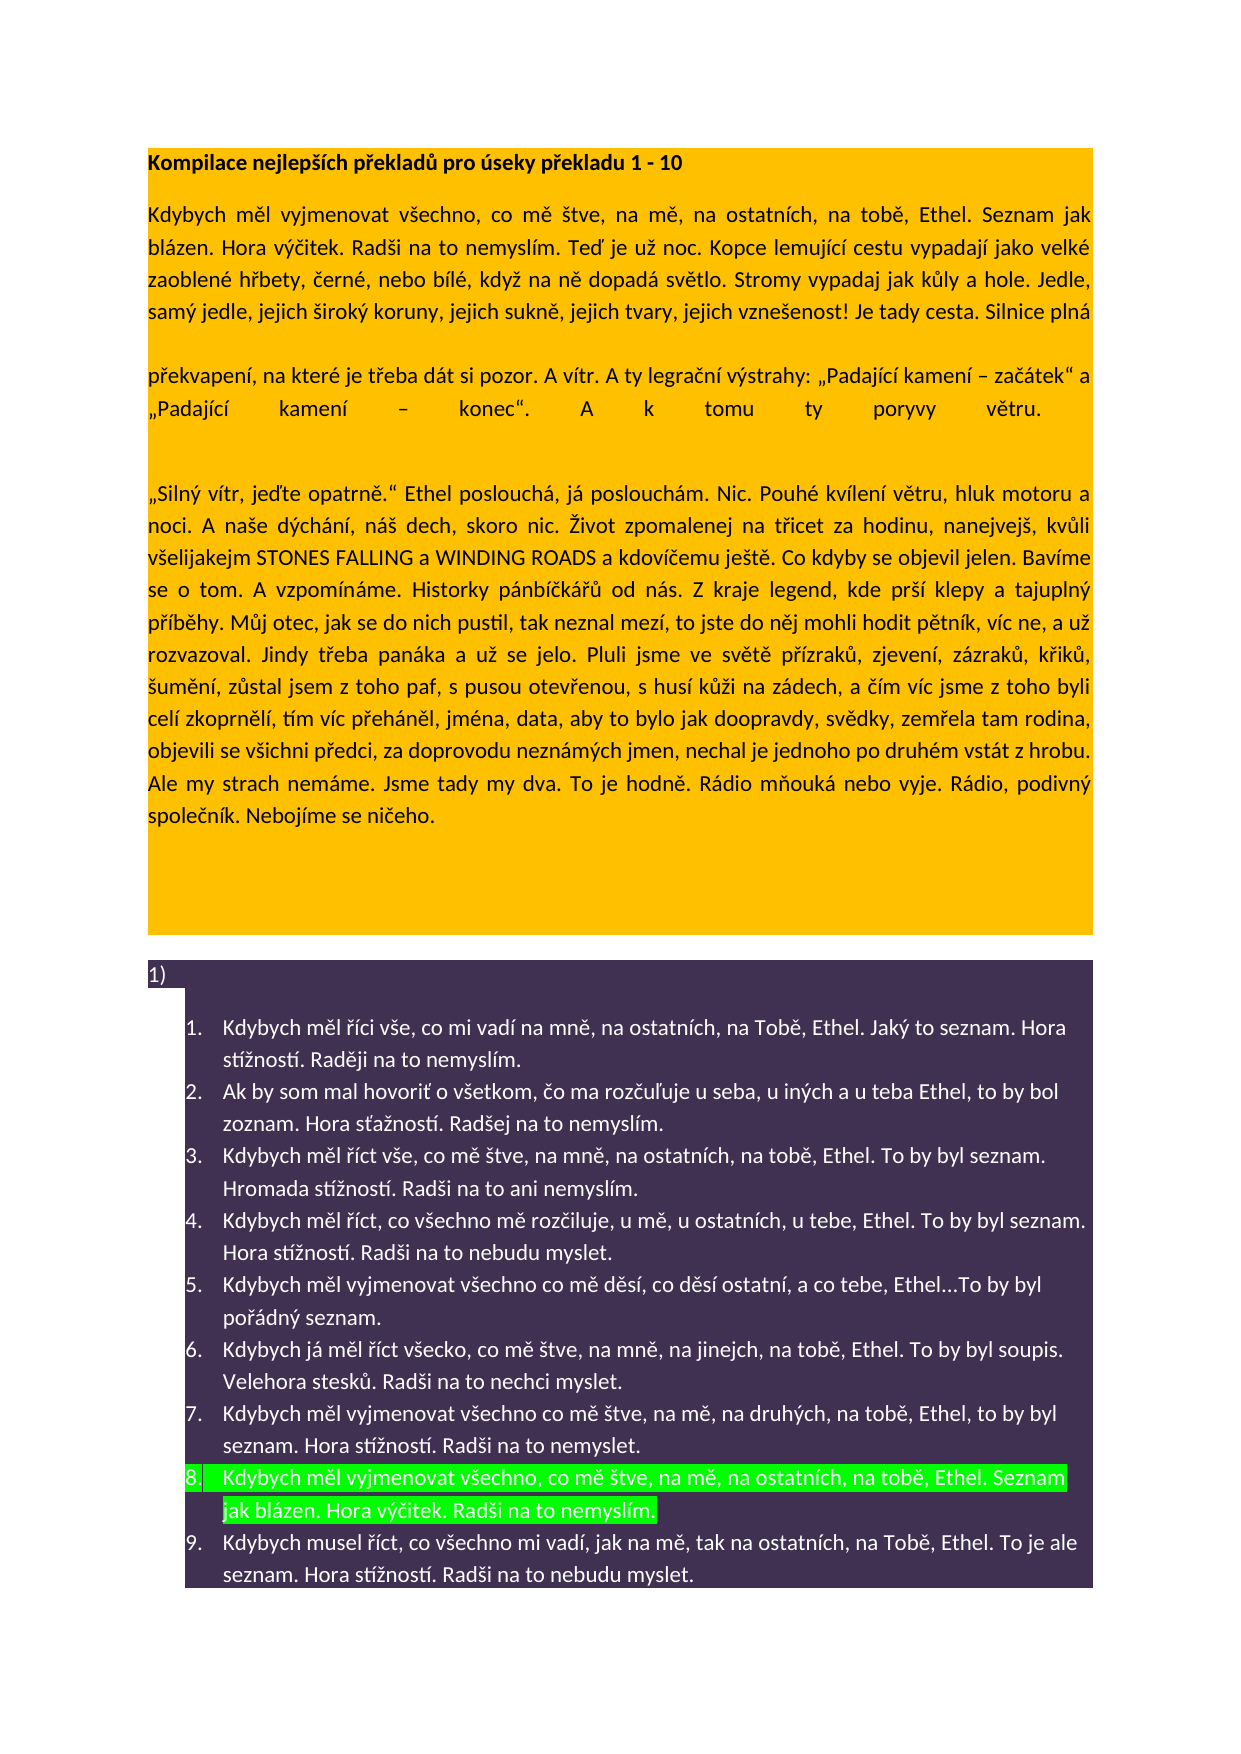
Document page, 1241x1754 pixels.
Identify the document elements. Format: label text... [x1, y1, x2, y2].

list Kdybych měl vyjmenovat všechno, co mě štve, na mě, na ostatních, na tobě, Ethel. Seznam jak blázen. Hora výčitek. Radši na to nemyslím. [185, 1463, 1093, 1524]
text „Silný vítr, jeďte opatrně.“ Ethel poslouchá, já poslouchám. Nic. Pouhé kvílení větru, hluk motoru a noci. A naše dýchání, náš dech, skoro nic. Život zpomalenej na třicet za hodinu, nanejvejš, kvůli všelijakejm STONES FALLING a WINDING ROADS a kdovíčemu ještě. Co kdyby se objevil jelen. Bavíme se o tom. A vzpomínáme. Historky pánbíčkářů od nás. Z kraje legend, kde prší klepy a tajuplný příběhy. Můj otec, jak se do nich pustil, tak neznal mezí, to jste do něj mohli hodit pětník, víc ne, a už rozvazoval. Jindy třeba panáka a už se jelo. Pluli jsme ve světě přízraků, zjevení, zázraků, křiků, šumění, zůstal jsem z toho paf, s pusou otevřenou, s husí kůži na zádech, a čím víc jsme z toho byli celí zkoprnělí, tím víc přeháněl, jména, data, aby to bylo jak doopravdy, svědky, zemřela tam rodina, objevili se všichni předci, za doprovodu neznámých jmen, nechal je jednoho po druhém vstát z hrobu. Ale my strach nemáme. Jsme tady my dva. To je hodně. Rádio mňouká nebo vyje. Rádio, podivný společník. Nebojíme se ničeho. [148, 479, 1093, 829]
list Kdybych já měl říct všecko, co mě štve, na mně, na jinejch, na tobě, Ethel. To by byl soupis. Velehora stesků. Radši na to nechci myslet. [185, 1335, 1093, 1395]
list Kdybych měl vyjmenovat všechno co mě štve, na mě, na druhých, na tobě, Ethel, to by byl seznam. Hora stížností. Radši na to nemyslet. [185, 1399, 1093, 1459]
list Kdybych měl vyjmenovat všechno co mě děsí, co děsí ostatní, a co tebe, Ethel...To by byl pořádný seznam. [185, 1270, 1093, 1331]
list Ak by som mal hovoriť o všetkom, čo ma rozčuľuje u seba, u iných a u teba Ethel, to by bol zoznam. Hora sťažností. Radšej na to nemyslím. [185, 1077, 1093, 1137]
list Kdybych měl říct, co všechno mě rozčiluje, u mě, u ostatních, u tebe, Ethel. To by byl seznam. Hora stížností. Radši na to nebudu myslet. [185, 1206, 1093, 1266]
list Kdybych musel říct, co všechno mi vadí, jak na mě, tak na ostatních, na Tobě, Ethel. To je ale seznam. Hora stížností. Radši na to nebudu myslet. [185, 1528, 1093, 1588]
text 1) [148, 960, 1093, 988]
list Kdybych měl říci vše, co mi vadí na mně, na ostatních, na Tobě, Ethel. Jaký to seznam. Hora stížností. Raději na to nemyslím. [185, 1013, 1093, 1073]
text Kompilace nejlepších překladů pro úseky překladu 1 - 10 [148, 148, 1093, 176]
list Kdybych měl říct vše, co mě štve, na mně, na ostatních, na tobě, Ethel. To by byl seznam. Hromada stížností. Radši na to ani nemyslím. [185, 1142, 1093, 1202]
text Kdybych měl vyjmenovat všechno, co mě štve, na mě, na ostatních, na tobě, Ethel. Seznam jak blázen. Hora výčitek. Radši na to nemyslím. Teď je už noc. Kopce lemující cestu vypadají jako velké zaoblené hřbety, černé, nebo bílé, když na ně dopadá světlo. Stromy vypadaj jak kůly a hole. Jedle, samý jedle, jejich široký koruny, jejich sukně, jejich tvary, jejich vznešenost! Je tady cesta. Silnice plná překvapení, na které je třeba dát si pozor. A vítr. A ty legrační výstrahy: „Padající kamení – začátek“ a „Padající kamení – konec“. A k tomu ty poryvy větru. [148, 201, 1093, 454]
